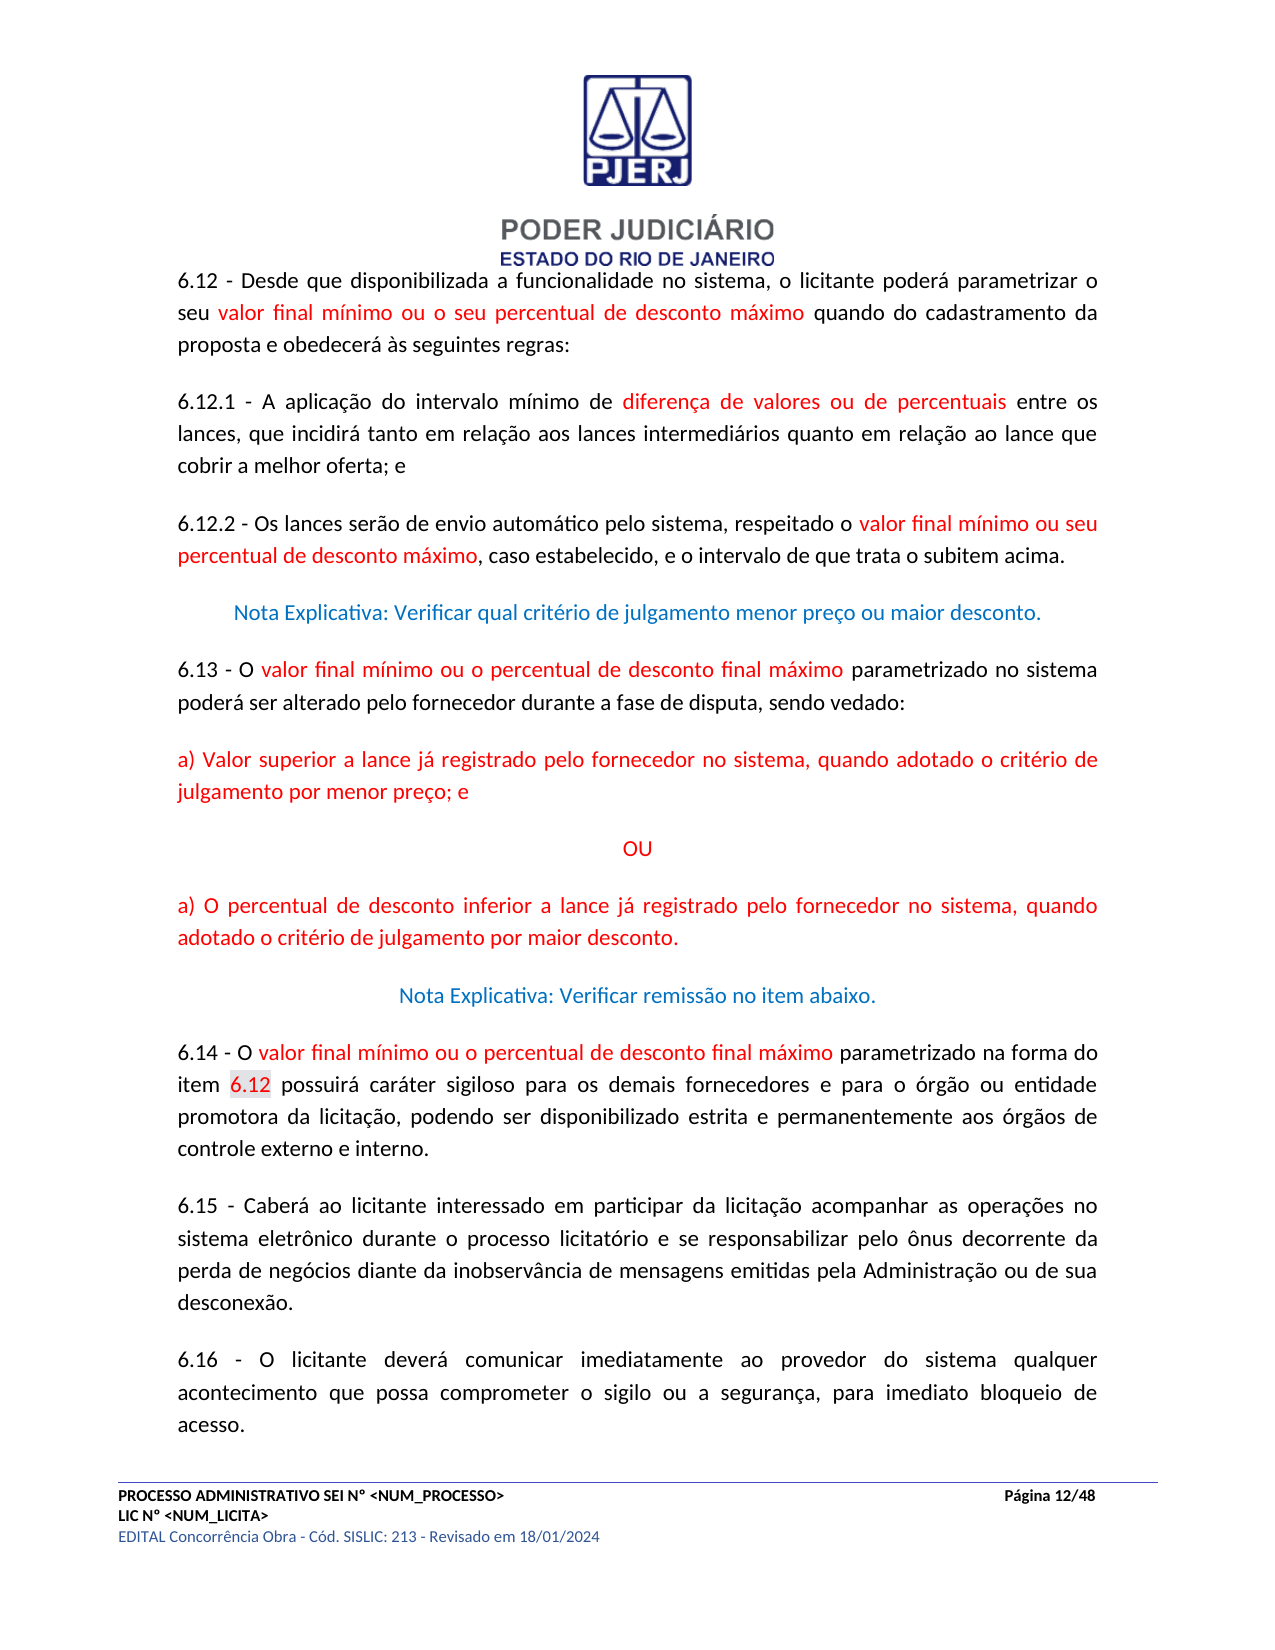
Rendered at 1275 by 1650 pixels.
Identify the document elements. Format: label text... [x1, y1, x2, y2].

picture [501, 214, 774, 266]
text 6.13 - O valor final mínimo ou o percentual de desconto final máximo parametrizado no sistema poderá ser alterado pelo fornecedor durante a fase de disputa, sendo vedado: [177, 655, 1098, 716]
text 6.16 - O licitante deverá comunicar imediatamente ao provedor do sistema qualquer acontecimento que possa comprometer o sigilo ou a segurança, para imediato bloqueio de acesso. [177, 1345, 1098, 1438]
text 6.12.2 - Os lances serão de envio automático pelo sistema, respeitado o valor final mínimo ou seu percentual de desconto máximo, caso estabelecido, e o intervalo de que trata o subitem acima. [177, 509, 1098, 569]
text 6.12 - Desde que disponibilizada a funcionalidade no sistema, o licitante poderá parametrizar o seu valor final mínimo ou o seu percentual de desconto máximo quando do cadastramento da proposta e obedecerá às seguintes regras: [177, 266, 1098, 358]
text Nota Explicativa: Verificar remissão no item abaixo. [177, 981, 1098, 1009]
text Nota Explicativa: Verificar qual critério de julgamento menor preço ou maior desconto. [177, 598, 1098, 626]
text 6.14 - O valor final mínimo ou o percentual de desconto final máximo parametrizado na forma do item 6.12 possuirá caráter sigiloso para os demais fornecedores e para o órgão ou entidade promotora da licitação, podendo ser disponibilizado estrita e permanentemente aos órgãos de controle externo e interno. [177, 1038, 1098, 1162]
text 6.12.1 - A aplicação do intervalo mínimo de diferença de valores ou de percentuais entre os lances, que incidirá tanto em relação aos lances intermediários quanto em relação ao lance que cobrir a melhor oferta; e [177, 387, 1098, 480]
text a) O percentual de desconto inferior a lance já registrado pelo fornecedor no sistema, quando adotado o critério de julgamento por maior desconto. [177, 891, 1098, 952]
text 6.15 - Caberá ao licitante interessado em participar da licitação acompanhar as operações no sistema eletrônico durante o processo licitatório e se responsabilizar pelo ônus decorrente da perda de negócios diante da inobservância de mensagens emitidas pela Administração ou de sua desconexão. [177, 1192, 1098, 1316]
picture [583, 75, 692, 186]
text a) Valor superior a lance já registrado pelo fornecedor no sistema, quando adotado o critério de julgamento por menor preço; e [177, 745, 1098, 805]
text OU [177, 834, 1098, 862]
